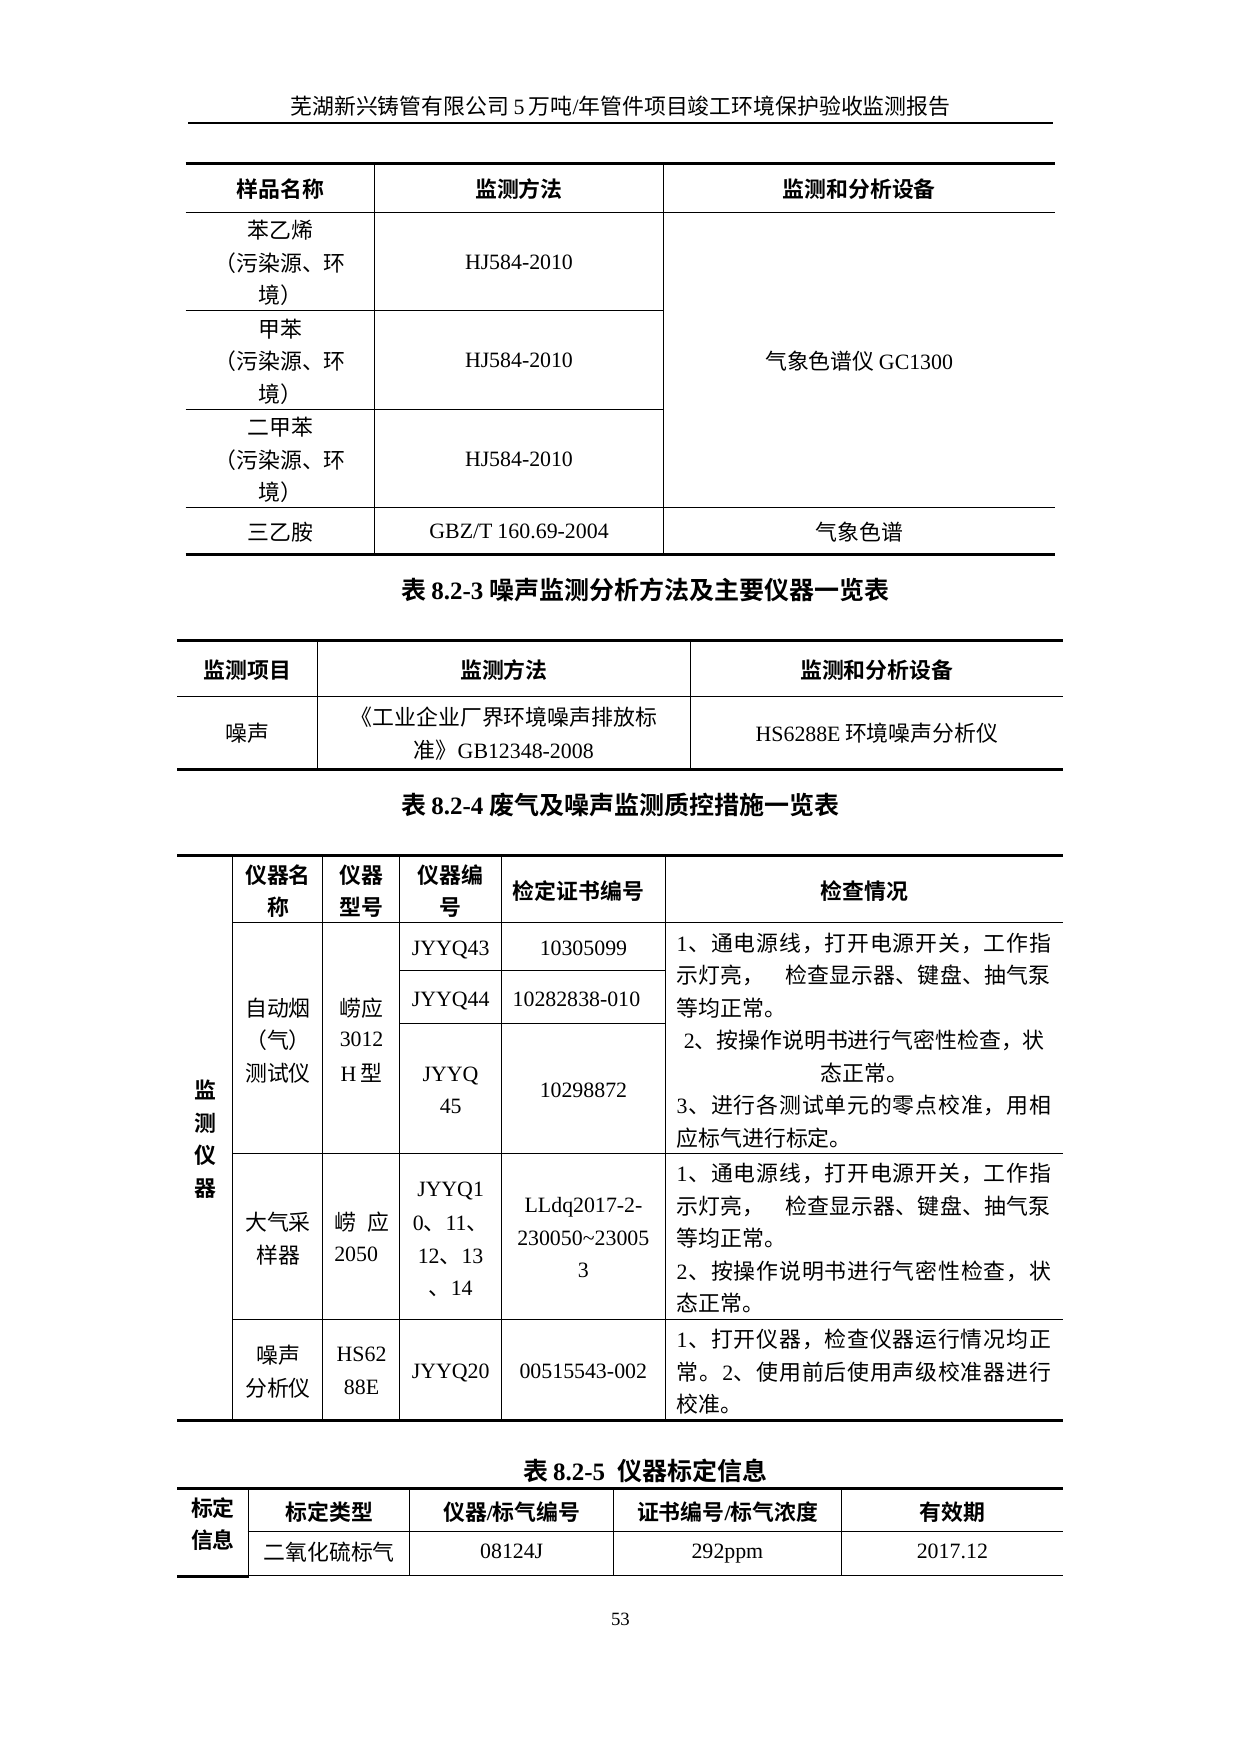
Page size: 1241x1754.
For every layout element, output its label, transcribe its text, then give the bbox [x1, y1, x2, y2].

table_cell 自动烟（气） 测试仪 [233, 923, 322, 1153]
table_cell 2017.12 [842, 1532, 1063, 1575]
table_cell HJ584-2010 [375, 311, 663, 409]
table_header 仪器名称 [233, 857, 322, 922]
table_cell HS6288E [323, 1320, 399, 1419]
table_cell HS6288E环境噪声分析仪 [691, 697, 1063, 768]
table_cell 1、打开仪器，检查仪器运行情况均正常。2、使用前后使用声级校准器进行校准。 [666, 1320, 1063, 1419]
table_header 监测方法 [318, 642, 690, 696]
table_header 监测和分析设备 [664, 165, 1054, 212]
table_cell 大气采样器 [233, 1154, 322, 1318]
table_cell 二甲苯 （污染源、环境） [186, 410, 374, 507]
table_header 标定信息 [177, 1490, 248, 1575]
table_cell 气象色谱仪GC1300 [664, 213, 1054, 507]
table_cell LLdq2017-2-230050~230053 [502, 1154, 665, 1318]
table_header 有效期 [842, 1490, 1063, 1531]
table_cell 10305099 [502, 923, 665, 970]
table_cell 气象色谱 [664, 508, 1054, 553]
table_header 检定证书编号 [502, 857, 665, 922]
table_cell 10282838-010 [502, 971, 665, 1023]
table_header 仪器/标气编号 [410, 1490, 613, 1531]
table_cell HJ584-2010 [375, 213, 663, 310]
table_cell 苯乙烯 （污染源、环境） [186, 213, 374, 310]
table_cell GBZ/T 160.69-2004 [375, 508, 663, 553]
table_cell JYYQ44 [400, 971, 501, 1023]
text 表8.2-5 仪器标定信息 [187, 1451, 1053, 1487]
table_cell 00515543-002 [502, 1320, 665, 1419]
table_cell 噪声 分析仪 [233, 1320, 322, 1419]
table_cell 二氧化硫标气 [249, 1532, 409, 1575]
table_cell 《工业企业厂界环境噪声排放标准》GB12348-2008 [318, 697, 690, 768]
table_header 监测 仪器 [177, 857, 232, 1419]
table_cell JYYQ43 [400, 923, 501, 970]
table_cell 1、通电源线，打开电源开关，工作指示灯亮， 检查显示器、键盘、抽气泵等均正常。 2、按操作说明书进行气密性检查，状态正常。 3、进行各测试单元的零点校准，用相应标气进行标定。 [666, 923, 1063, 1153]
table_cell 1、通电源线，打开电源开关，工作指示灯亮， 检查显示器、键盘、抽气泵等均正常。 2、按操作说明书进行气密性检查，状态正常。 [666, 1154, 1063, 1318]
table_cell JYYQ 45 [400, 1024, 501, 1153]
table_header 标定类型 [249, 1490, 409, 1531]
table_cell JYYQ10、11、12、13、14 [400, 1154, 501, 1318]
table_cell JYYQ20 [400, 1320, 501, 1419]
table_cell 噪声 [177, 697, 317, 768]
table_header 样品名称 [186, 165, 374, 212]
table_cell 甲苯 （污染源、环境） [186, 311, 374, 409]
table_cell 08124J [410, 1532, 613, 1575]
table_cell 10298872 [502, 1024, 665, 1153]
table_header 监测和分析设备 [691, 642, 1063, 696]
table_cell 292ppm [614, 1532, 841, 1575]
table_cell 三乙胺 [186, 508, 374, 553]
table_header 仪器型号 [323, 857, 399, 922]
table_header 仪器编号 [400, 857, 501, 922]
table_header 证书编号/标气浓度 [614, 1490, 841, 1531]
text 表8.2-3 噪声监测分析方法及主要仪器一览表 [187, 556, 1053, 621]
table_header 监测方法 [375, 165, 663, 212]
table_header 监测项目 [177, 642, 317, 696]
table_cell 崂应2050 [323, 1154, 399, 1318]
table_header 检查情况 [666, 857, 1063, 922]
table_cell HJ584-2010 [375, 410, 663, 507]
text 表8.2-4 废气及噪声监测质控措施一览表 [187, 771, 1053, 836]
table_cell 崂应 3012H型 [323, 923, 399, 1153]
